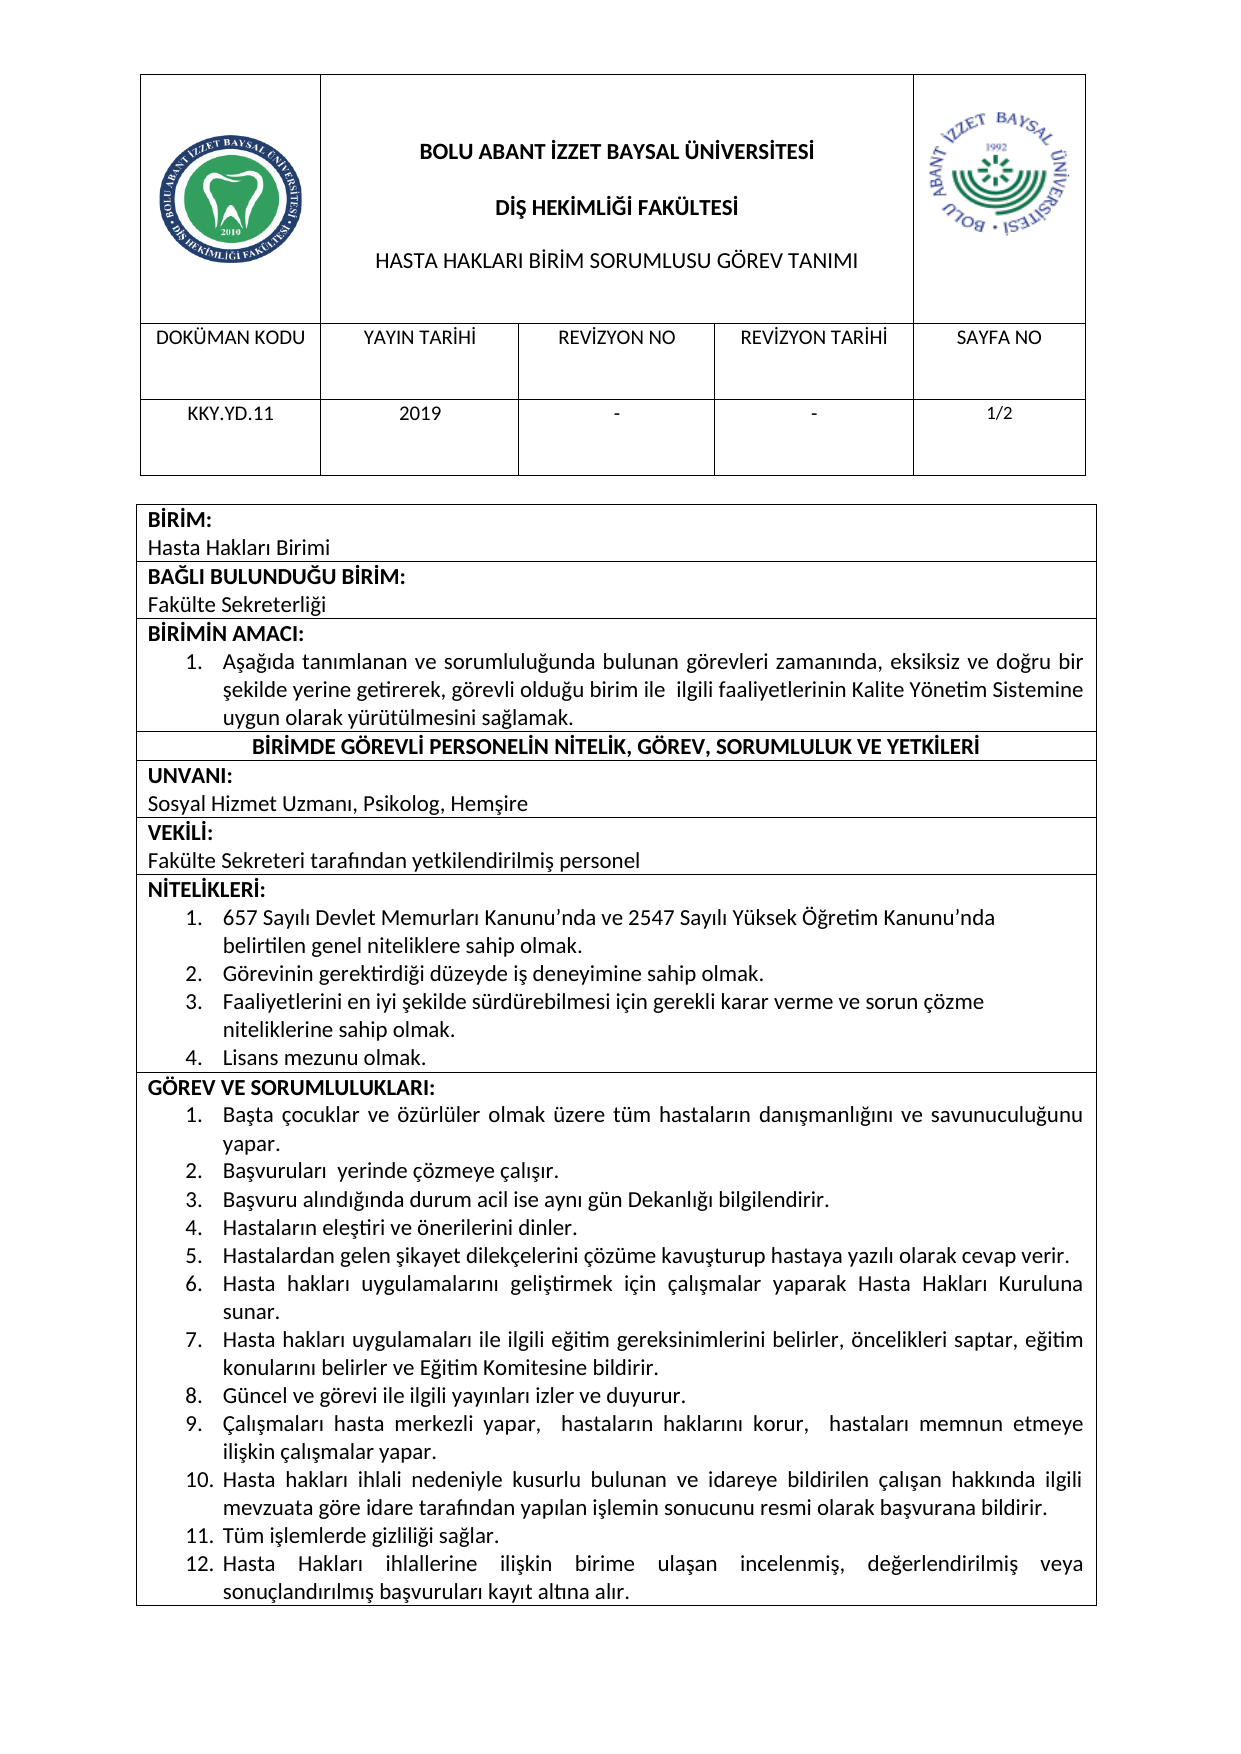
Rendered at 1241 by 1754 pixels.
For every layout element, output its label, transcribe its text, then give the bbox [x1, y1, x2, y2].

table_cell BAĞLI BULUNDUĞU BİRİM: Fakülte Sekreterliği [137, 562, 1096, 618]
table_cell BİRİMİN AMACI: Aşağıda tanımlanan ve sorumluluğunda bulunan görevleri zamanında, eksiksiz ve doğru bir şekilde yerine getirerek, görevli olduğu birim ile ilgili faaliyetlerinin Kalite Yönetim Sistemine uygun olarak yürütülmesini sağlamak. [137, 619, 1096, 731]
picture [928, 111, 1070, 237]
table_cell BİRİMDE GÖREVLİ PERSONELİN NİTELİK, GÖREV, SORUMLULUK VE YETKİLERİ [137, 732, 1096, 760]
table_cell NİTELİKLERİ: 657 Sayılı Devlet Memurları Kanunu’nda ve 2547 Sayılı Yüksek Öğretim Kanunu’nda belirtilen genel niteliklere sahip olmak. Görevinin gerektirdiği düzeyde iş deneyimine sahip olmak. Faaliyetlerini en iyi şekilde sürdürebilmesi için gerekli karar verme ve sorun çözme niteliklerine sahip olmak. Lisans mezunu olmak. [137, 875, 1096, 1072]
table_header BİRİM: Hasta Hakları Birimi [137, 505, 1096, 561]
table_cell UNVANI: Sosyal Hizmet Uzmanı, Psikolog, Hemşire [137, 761, 1096, 817]
table_cell VEKİLİ: Fakülte Sekreteri tarafından yetkilendirilmiş personel [137, 818, 1096, 874]
picture [159, 135, 302, 263]
